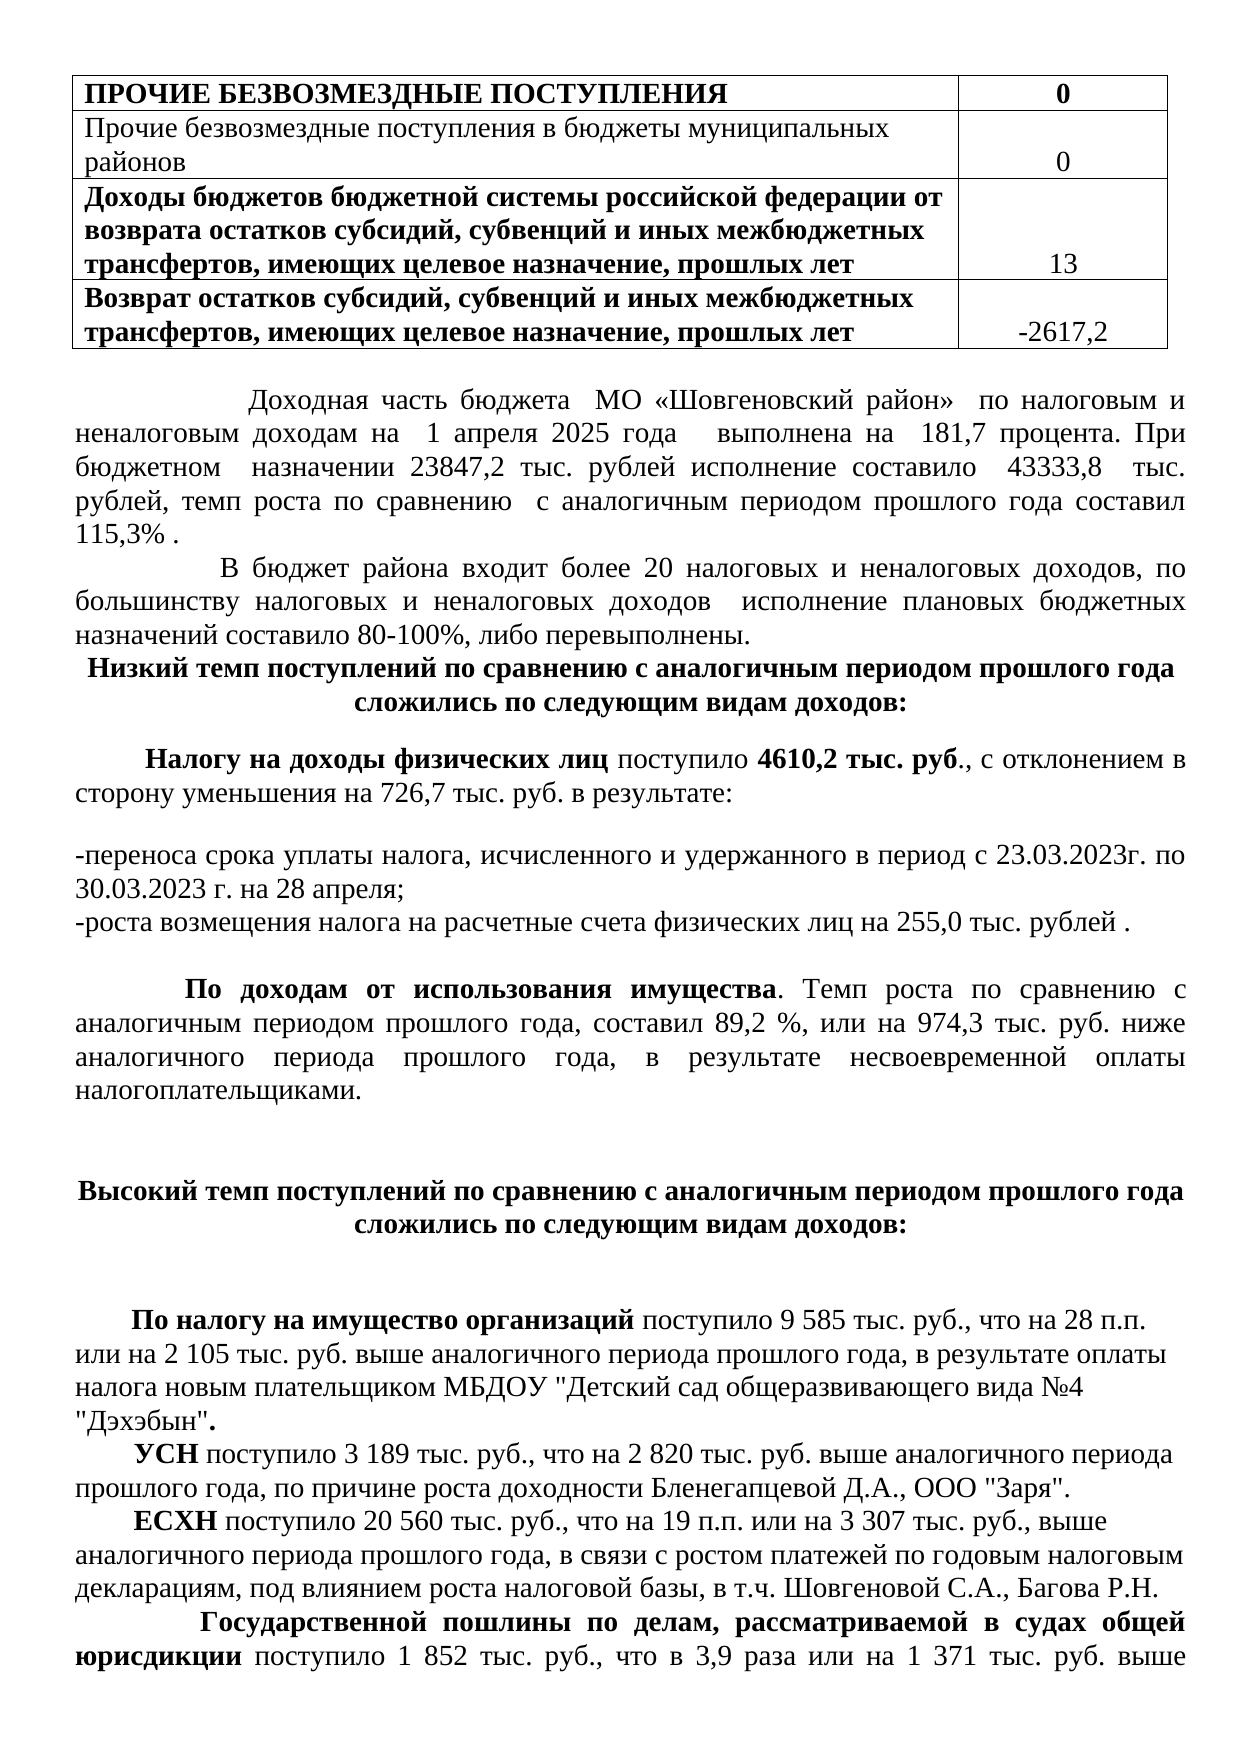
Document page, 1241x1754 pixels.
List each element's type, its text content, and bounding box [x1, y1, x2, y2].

text Налогу на доходы физических лиц поступило 4610,2 тыс. руб., с отклонением в сторону уменьшения на 726,7 тыс. руб. в результате: [75, 742, 1187, 809]
text УСН поступило 3 189 тыс. руб., что на 2 820 тыс. руб. выше аналогичного периода прошлого года, по причине роста доходности Бленегапцевой Д.А., ООО "Заря". [75, 1436, 1187, 1503]
text -роста возмещения налога на расчетные счета физических лиц на 255,0 тыс. рублей . [75, 904, 1187, 938]
text Доходная часть бюджета МО «Шовгеновский район» по налоговым и неналоговым доходам на 1 апреля 2025 года выполнена на 181,7 процента. При бюджетном назначении 23847,2 тыс. рублей исполнение составило 43333,8 тыс. рублей, темп роста по сравнению с аналогичным периодом прошлого года составил 115,3% . [75, 382, 1187, 550]
text В бюджет района входит более 20 налоговых и неналоговых доходов, по большинству налоговых и неналоговых доходов исполнение плановых бюджетных назначений составило 80-100%, либо перевыполнены. [75, 550, 1187, 650]
table_cell 13 [959, 179, 1167, 279]
text Высокий темп поступлений по сравнению с аналогичным периодом прошлого года сложились по следующим видам доходов: [75, 1173, 1187, 1240]
text По налогу на имущество организаций поступило 9 585 тыс. руб., что на 28 п.п. или на 2 105 тыс. руб. выше аналогичного периода прошлого года, в результате оплаты налога новым плательщиком МБДОУ "Детский сад общеразвивающего вида №4 "Дэхэбын". [75, 1302, 1187, 1436]
table_cell Возврат остатков субсидий, субвенций и иных межбюджетных трансфертов, имеющих целевое назначение, прошлых лет [73, 280, 958, 347]
table_cell Прочие безвозмездные поступления в бюджеты муниципальных районов [73, 111, 958, 178]
text По доходам от использования имущества. Темп роста по сравнению с аналогичным периодом прошлого года, составил 89,2 %, или на 974,3 тыс. руб. ниже аналогичного периода прошлого года, в результате несвоевременной оплаты налогоплательщиками. [75, 972, 1187, 1106]
text -переноса срока уплаты налога, исчисленного и удержанного в период с 23.03.2023г. по 30.03.2023 г. на 28 апреля; [75, 837, 1187, 904]
table_cell -2617,2 [959, 280, 1167, 347]
table_cell 0 [959, 111, 1167, 178]
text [75, 1604, 1187, 1671]
text ЕСХН поступило 20 560 тыс. руб., что на 19 п.п. или на 3 307 тыс. руб., выше аналогичного периода прошлого года, в связи с ростом платежей по годовым налоговым декларациям, под влиянием роста налоговой базы, в т.ч. Шовгеновой С.А., Багова Р.Н. [75, 1503, 1187, 1604]
text Низкий темп поступлений по сравнению с аналогичным периодом прошлого года сложились по следующим видам доходов: [75, 650, 1187, 717]
table_cell Доходы бюджетов бюджетной системы российской федерации от возврата остатков субсидий, субвенций и иных межбюджетных трансфертов, имеющих целевое назначение, прошлых лет [73, 179, 958, 279]
table_cell ПРОЧИЕ БЕЗВОЗМЕЗДНЫЕ ПОСТУПЛЕНИЯ [73, 76, 958, 109]
table_cell 0 [959, 76, 1167, 109]
